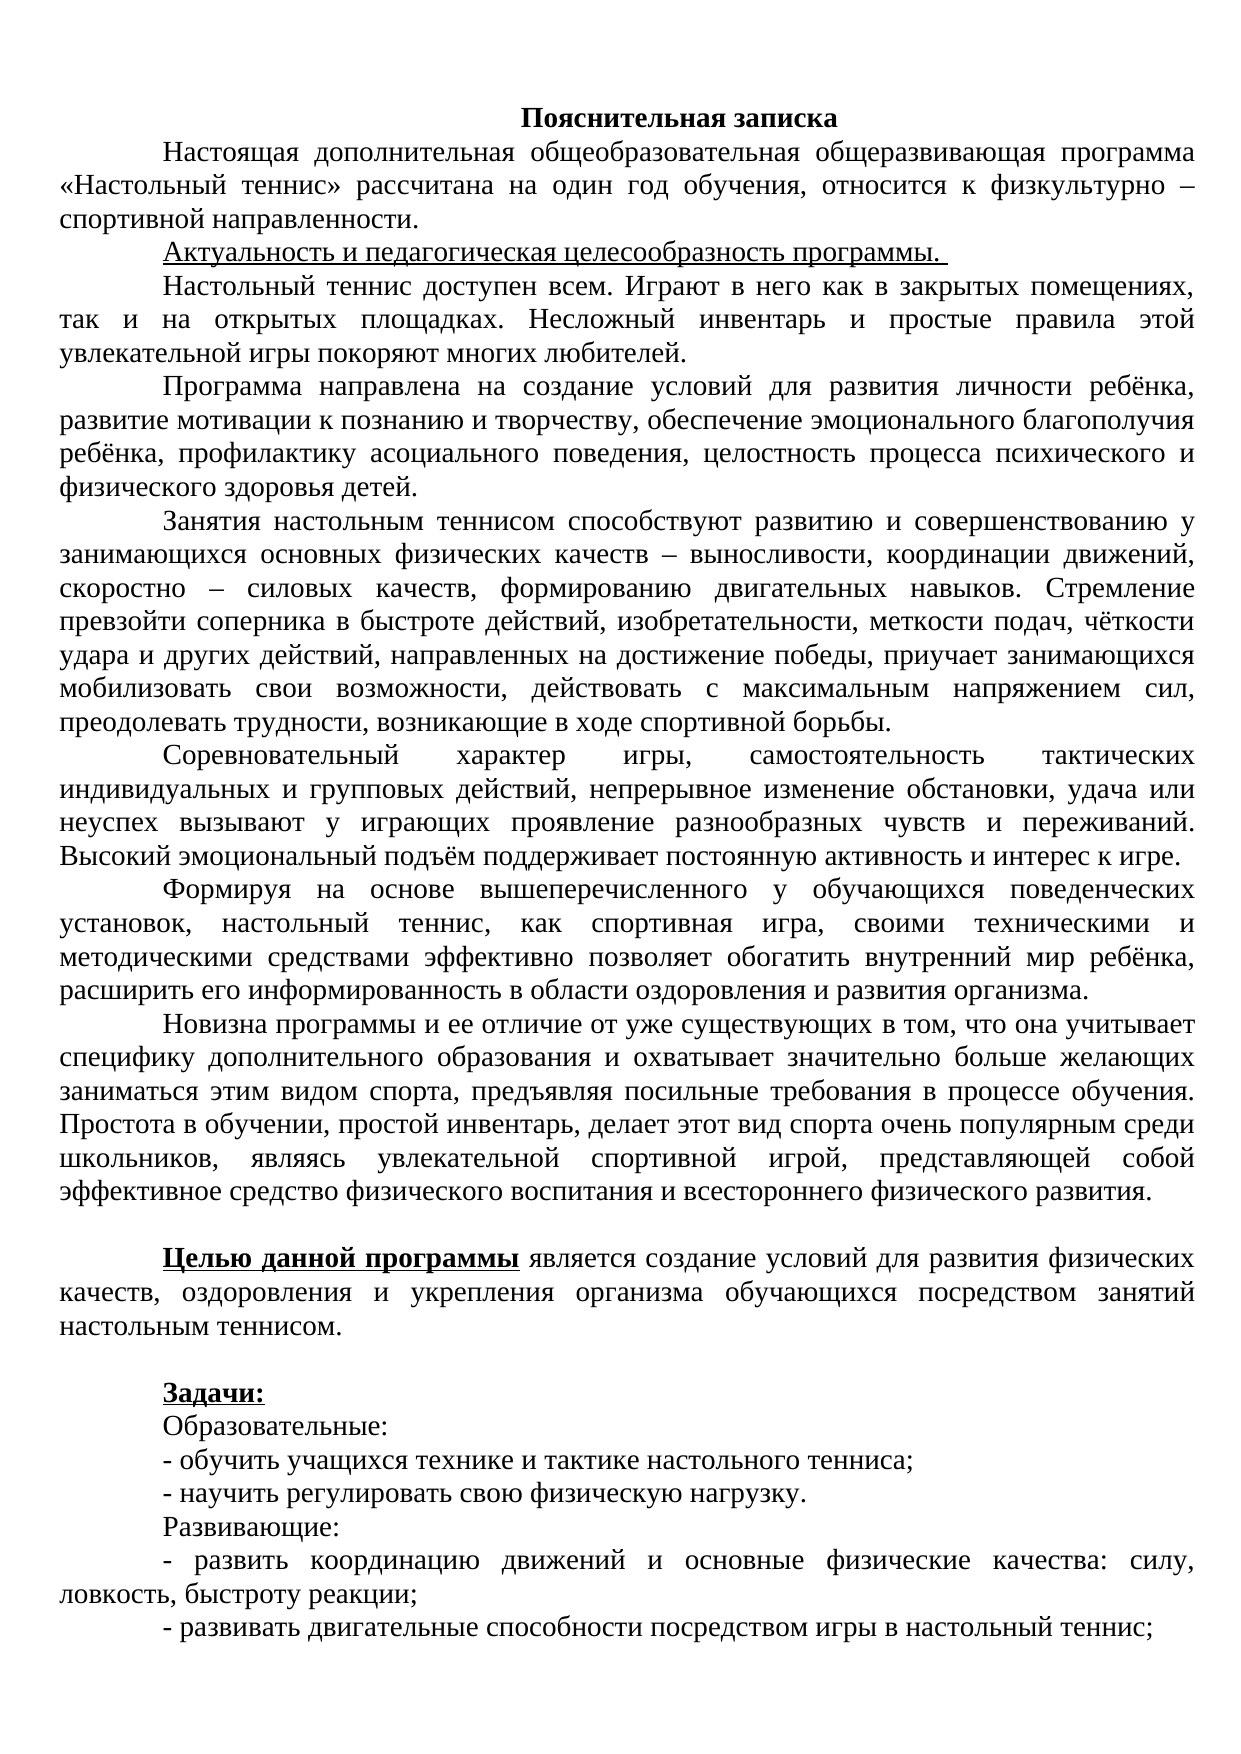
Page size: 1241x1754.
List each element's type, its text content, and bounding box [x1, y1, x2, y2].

text Соревновательный характер игры, самостоятельность тактических индивидуальных и групповых действий, непрерывное изменение обстановки, удача или неуспех вызывают у играющих проявление разнообразных чувств и переживаний. Высокий эмоциональный подъём поддерживает постоянную активность и интерес к игре. [59, 737, 1196, 872]
text Новизна программы и ее отличие от уже существующих в том, что она учитывает специфику дополнительного образования и охватывает значительно больше желающих заниматься этим видом спорта, предъявляя посильные требования в процессе обучения. Простота в обучении, простой инвентарь, делает этот вид спорта очень популярным среди школьников, являясь увлекательной спортивной игрой, представляющей собой эффективное средство физического воспитания и всестороннего физического развития. [59, 1006, 1196, 1207]
text Формируя на основе вышеперечисленного у обучающихся поведенческих установок, настольный теннис, как спортивная игра, своими техническими и методическими средствами эффективно позволяет обогатить внутренний мир ребёнка, расширить его информированность в области оздоровления и развития организма. [59, 872, 1196, 1006]
text - обучить учащихся технике и тактике настольного тенниса; [59, 1442, 1196, 1475]
text - научить регулировать свою физическую нагрузку. [59, 1475, 1196, 1509]
text Образовательные: [59, 1408, 1196, 1442]
text Целью данной программы является создание условий для развития физических качеств, оздоровления и укрепления организма обучающихся посредством занятий настольным теннисом. [59, 1241, 1196, 1341]
text Актуальность и педагогическая целесообразность программы. [59, 234, 1196, 268]
text Настоящая дополнительная общеобразовательная общеразвивающая программа «Настольный теннис» рассчитана на один год обучения, относится к физкультурно – спортивной направленности. [59, 134, 1196, 234]
text - развивать двигательные способности посредством игры в настольный теннис; [59, 1609, 1196, 1643]
text Задачи: [59, 1375, 1196, 1408]
text Программа направлена на создание условий для развития личности ребёнка, развитие мотивации к познанию и творчеству, обеспечение эмоционального благополучия ребёнка, профилактику асоциального поведения, целостность процесса психического и физического здоровья детей. [59, 368, 1196, 503]
text Настольный теннис доступен всем. Играют в него как в закрытых помещениях, так и на открытых площадках. Несложный инвентарь и простые правила этой увлекательной игры покоряют многих любителей. [59, 268, 1196, 368]
text Пояснительная записка [59, 100, 1196, 134]
text - развить координацию движений и основные физические качества: силу, ловкость, быстроту реакции; [59, 1542, 1196, 1609]
text Занятия настольным теннисом способствуют развитию и совершенствованию у занимающихся основных физических качеств – выносливости, координации движений, скоростно – силовых качеств, формированию двигательных навыков. Стремление превзойти соперника в быстроте действий, изобретательности, меткости подач, чёткости удара и других действий, направленных на достижение победы, приучает занимающихся мобилизовать свои возможности, действовать с максимальным напряжением сил, преодолевать трудности, возникающие в ходе спортивной борьбы. [59, 503, 1196, 737]
text Развивающие: [59, 1509, 1196, 1542]
